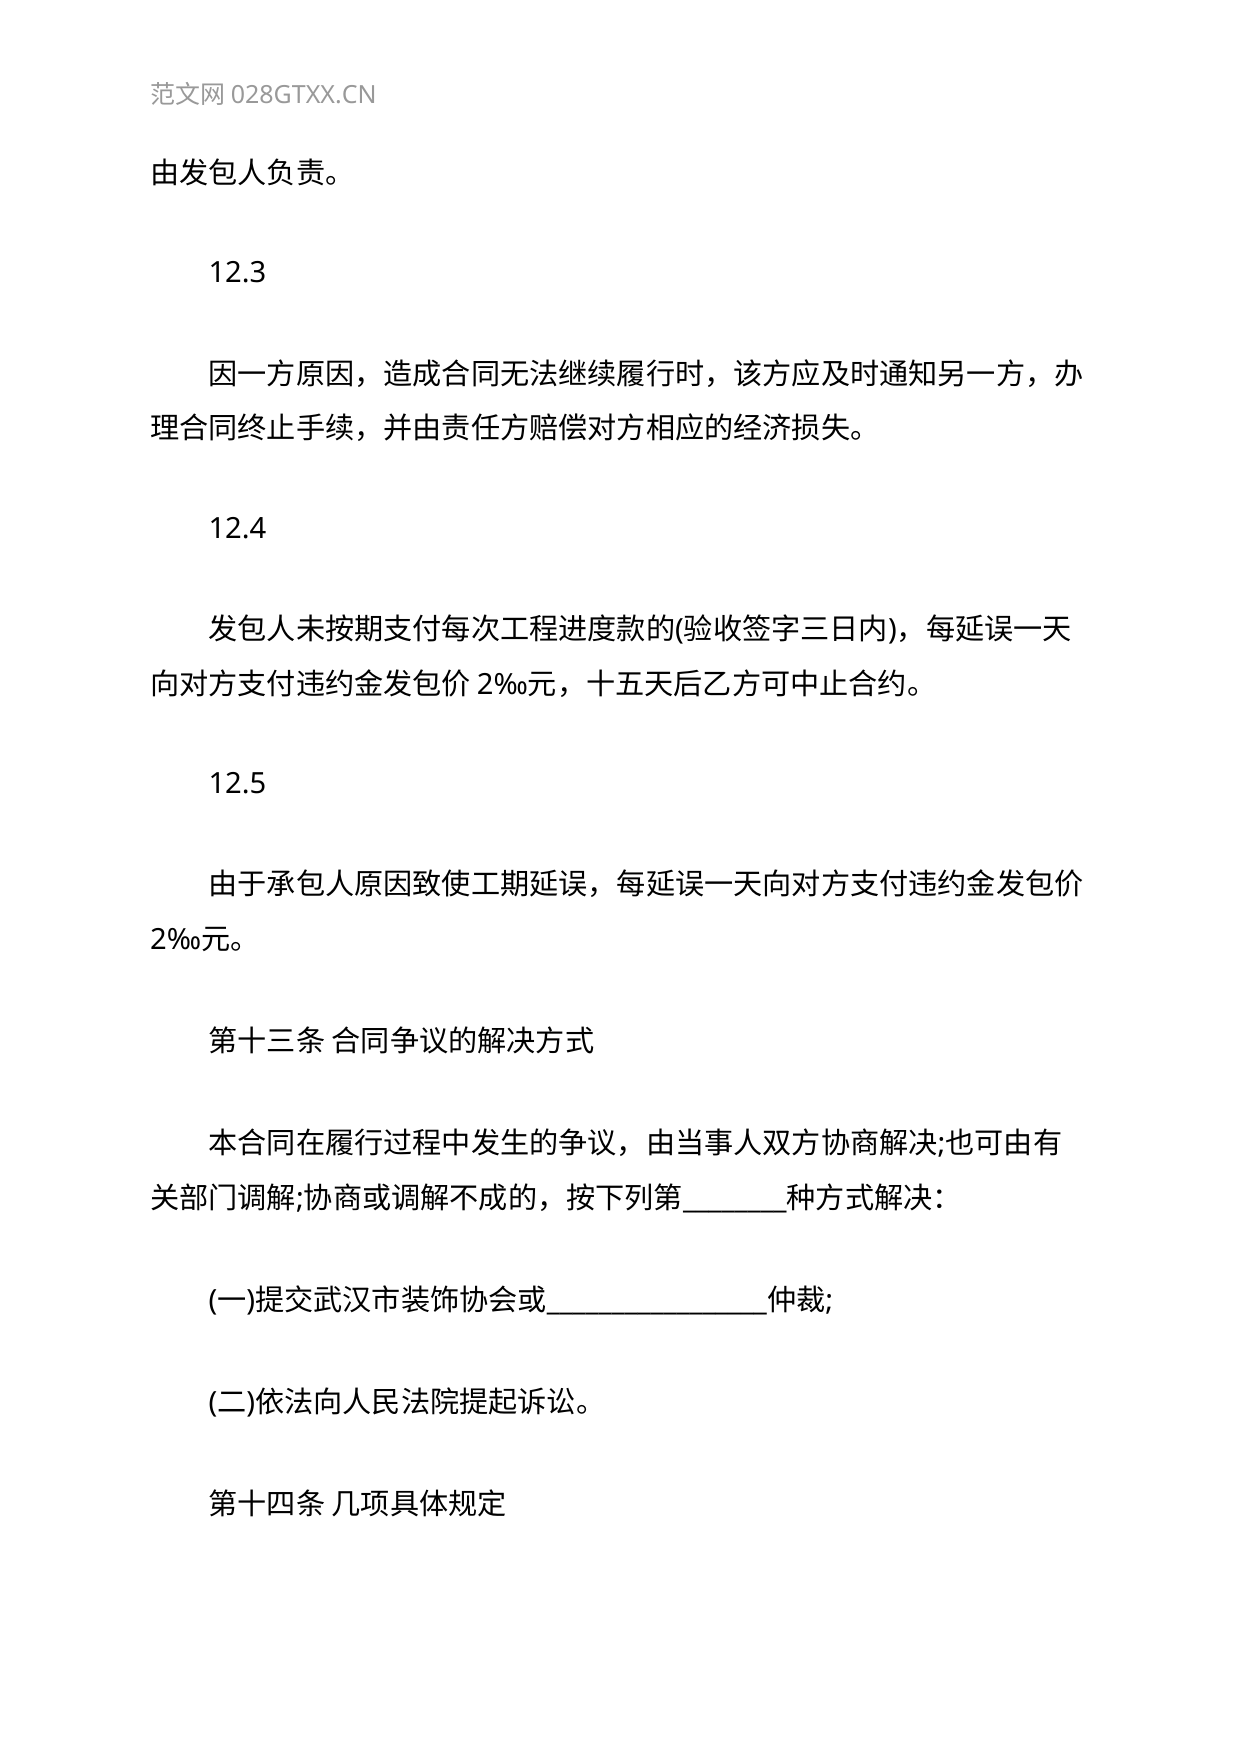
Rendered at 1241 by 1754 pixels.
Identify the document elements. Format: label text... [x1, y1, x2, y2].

text 由于承包人原因致使工期延误，每延误一天向对方支付违约金发包价2‰元。 [150, 861, 1090, 958]
text 因一方原因，造成合同无法继续履行时，该方应及时通知另一方，办理合同终止手续，并由责任方赔偿对方相应的经济损失。 [150, 350, 1090, 447]
text (一)提交武汉市装饰协会或_________________仲裁; [150, 1276, 1090, 1319]
text 12.3 [150, 252, 1090, 291]
text 12.5 [150, 762, 1090, 802]
text 本合同在履行过程中发生的争议，由当事人双方协商解决;也可由有关部门调解;协商或调解不成的，按下列第________种方式解决： [150, 1119, 1090, 1217]
text 第十三条 合同争议的解决方式 [150, 1018, 1090, 1060]
text 发包人未按期支付每次工程进度款的(验收签字三日内)，每延误一天向对方支付违约金发包价2‰元，十五天后乙方可中止合约。 [150, 605, 1090, 703]
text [150, 150, 1090, 192]
text 12.4 [150, 507, 1090, 547]
text 第十四条 几项具体规定 [150, 1480, 1090, 1523]
text (二)依法向人民法院提起诉讼。 [150, 1378, 1090, 1421]
